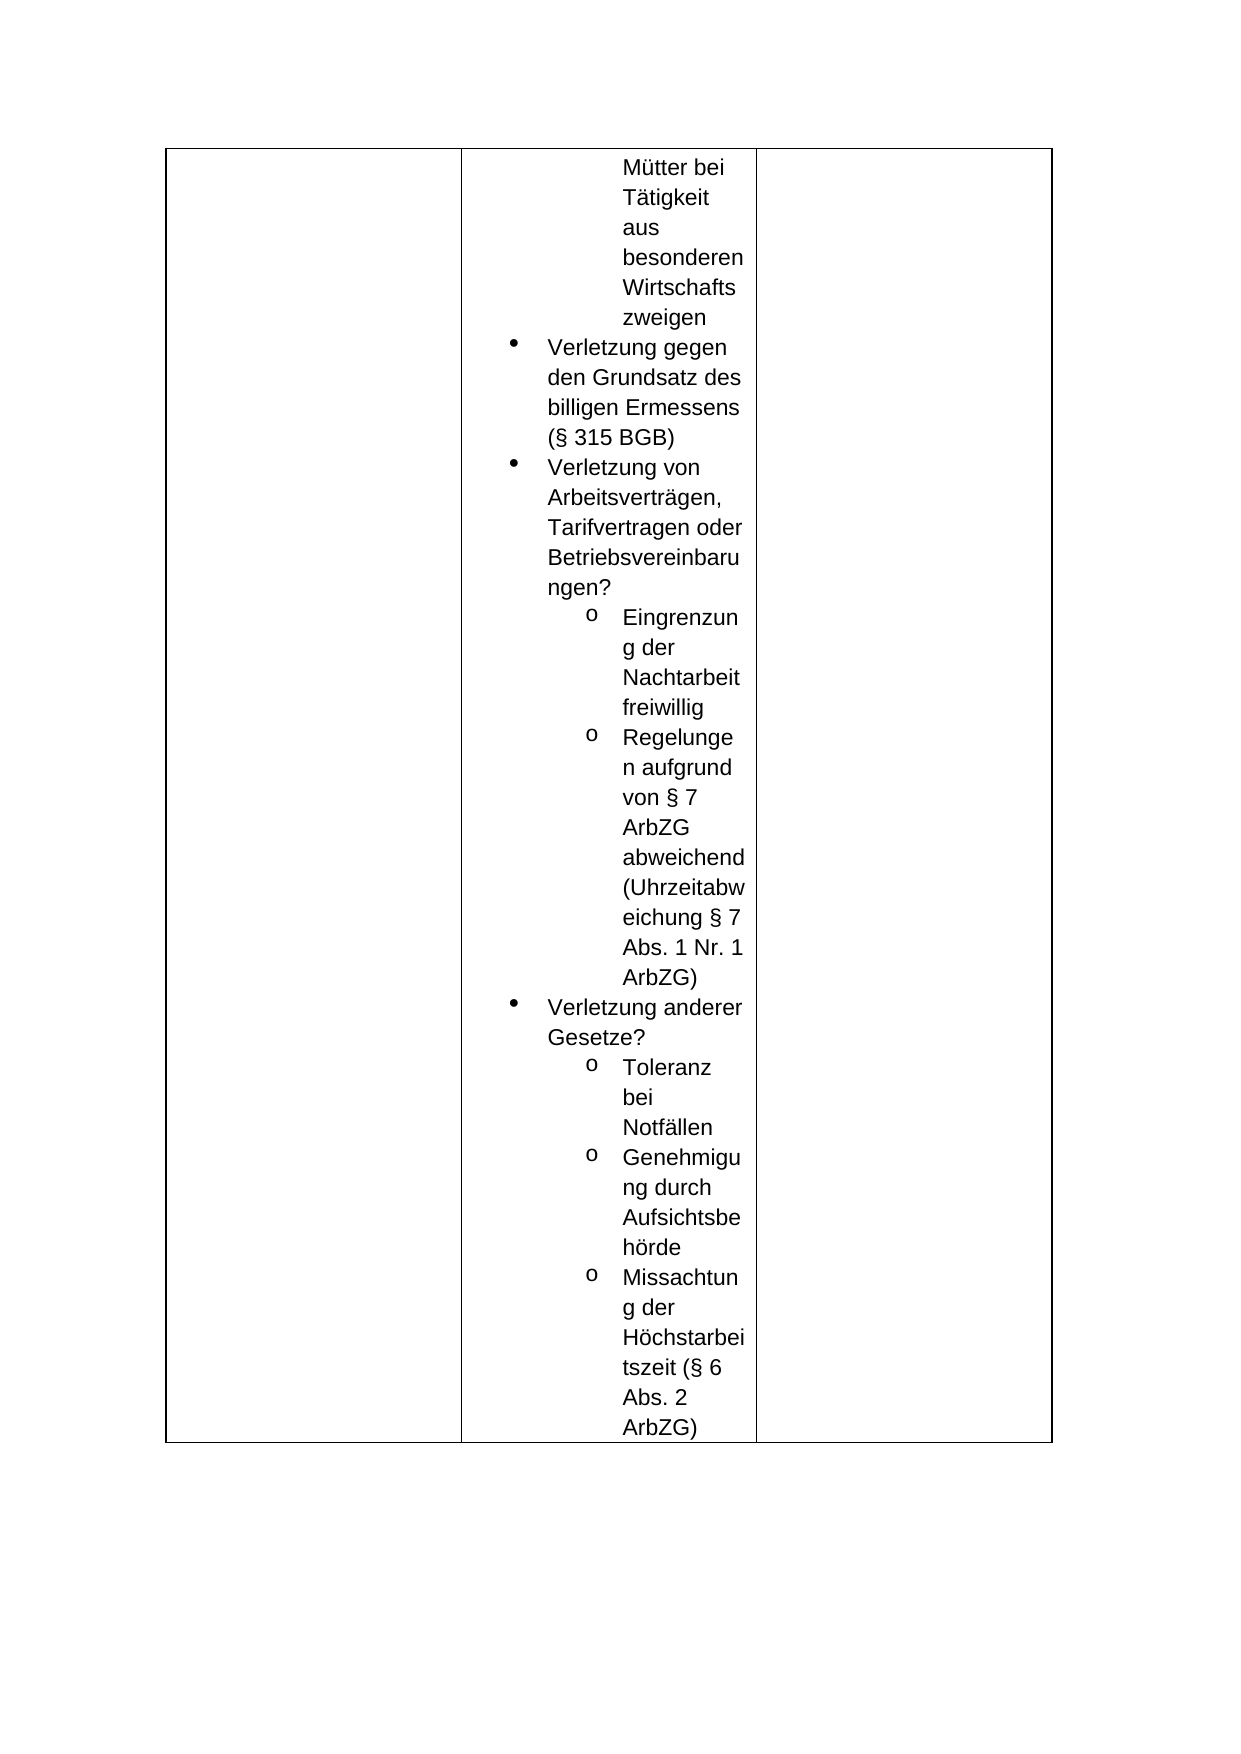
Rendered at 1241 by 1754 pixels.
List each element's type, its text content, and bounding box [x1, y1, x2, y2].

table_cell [167, 149, 461, 1442]
table_cell ❏ [757, 149, 1051, 1442]
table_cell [462, 149, 756, 1442]
